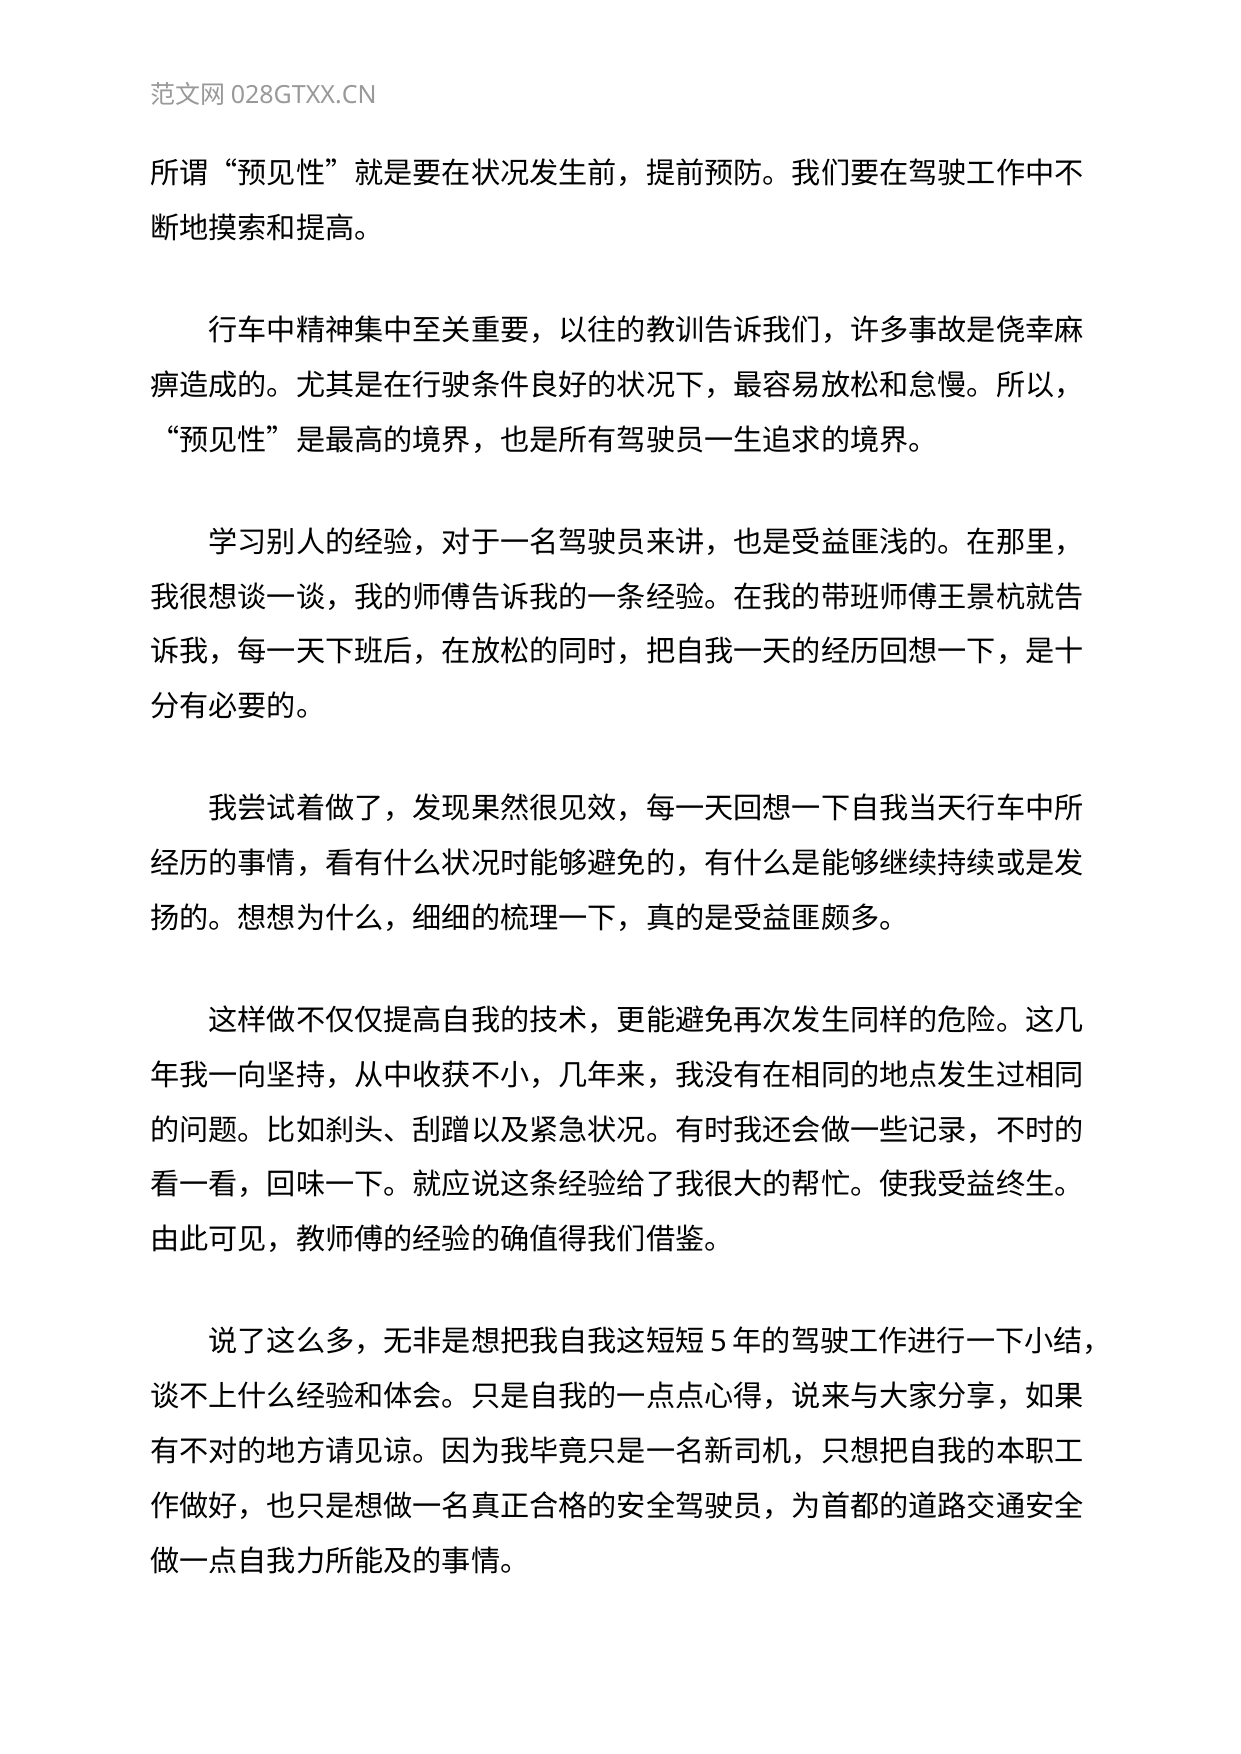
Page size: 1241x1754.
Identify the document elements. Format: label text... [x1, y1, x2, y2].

text 这样做不仅仅提高自我的技术，更能避免再次发生同样的危险。这几年我一向坚持，从中收获不小，几年来，我没有在相同的地点发生过相同的问题。比如刹头、刮蹭以及紧急状况。有时我还会做一些记录，不时的看一看，回味一下。就应说这条经验给了我很大的帮忙。使我受益终生。由此可见，教师傅的经验的确值得我们借鉴。 [150, 996, 1090, 1258]
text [150, 150, 1090, 247]
text 我尝试着做了，发现果然很见效，每一天回想一下自我当天行车中所经历的事情，看有什么状况时能够避免的，有什么是能够继续持续或是发扬的。想想为什么，细细的梳理一下，真的是受益匪颇多。 [150, 785, 1090, 937]
text 学习别人的经验，对于一名驾驶员来讲，也是受益匪浅的。在那里，我很想谈一谈，我的师傅告诉我的一条经验。在我的带班师傅王景杭就告诉我，每一天下班后，在放松的同时，把自我一天的经历回想一下，是十分有必要的。 [150, 518, 1090, 725]
text 说了这么多，无非是想把我自我这短短5年的驾驶工作进行一下小结，谈不上什么经验和体会。只是自我的一点点心得，说来与大家分享，如果有不对的地方请见谅。因为我毕竟只是一名新司机，只想把自我的本职工作做好，也只是想做一名真正合格的安全驾驶员，为首都的道路交通安全做一点自我力所能及的事情。 [150, 1318, 1090, 1579]
text 行车中精神集中至关重要，以往的教训告诉我们，许多事故是侥幸麻痹造成的。尤其是在行驶条件良好的状况下，最容易放松和怠慢。所以，“预见性”是最高的境界，也是所有驾驶员一生追求的境界。 [150, 307, 1090, 459]
